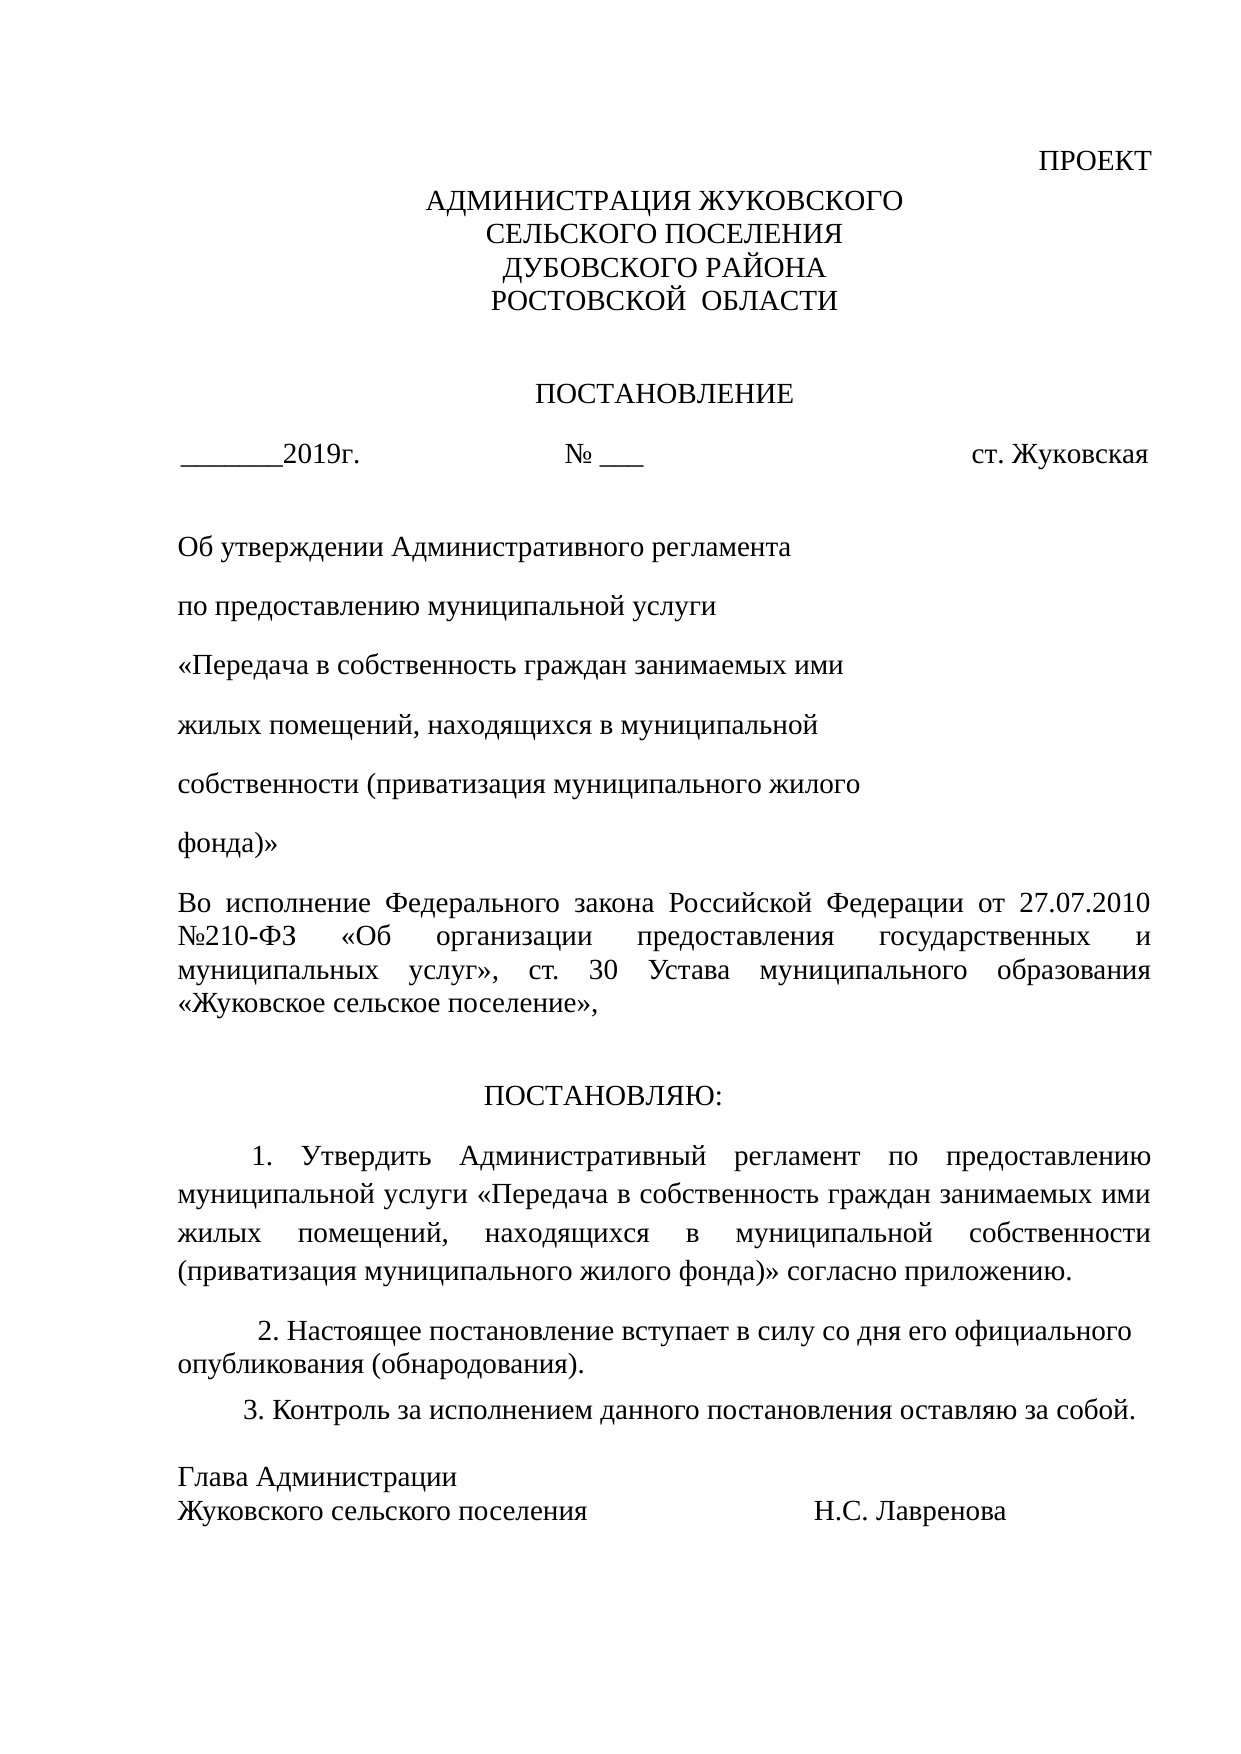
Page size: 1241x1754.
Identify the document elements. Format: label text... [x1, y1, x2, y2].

text по предоставлению муниципальной услуги [177, 588, 1152, 622]
text Во исполнение Федерального закона Российской Федерации от 27.07.2010 №210-ФЗ «Об организации предоставления государственных и муниципальных услуг», ст. 30 Устава муниципального образования «Жуковское сельское поселение», [177, 885, 1152, 1019]
text ПОСТАНОВЛЕНИЕ [177, 376, 1152, 410]
subtitle ДУБОВСКОГО РАЙОНА [177, 250, 1152, 283]
text ПОСТАНОВЛЯЮ: [177, 1078, 1152, 1112]
subtitle АДМИНИСТРАЦИЯ ЖУКОВСКОГО СЕЛЬСКОГО ПОСЕЛЕНИЯ [177, 183, 1152, 250]
subtitle ПРОЕКТ [177, 143, 1152, 177]
text собственности (приватизация муниципального жилого [177, 766, 1152, 800]
text жилых помещений, находящихся в муниципальной [177, 707, 1152, 740]
text 2. Настоящее постановление вступает в силу со дня его официального опубликования (обнародования). [177, 1313, 1152, 1380]
text 1. Утвердить Административный регламент по предоставлению муниципальной услуги «Передача в собственность граждан занимаемых ими жилых помещений, находящихся в муниципальной собственности (приватизация муниципального жилого фонда)» согласно приложению. [177, 1138, 1152, 1287]
text «Передача в собственность граждан занимаемых ими [177, 647, 1152, 681]
text _______2019г. № ___ ст. Жуковская [177, 436, 1152, 469]
subtitle РОСТОВСКОЙ ОБЛАСТИ [177, 283, 1152, 317]
text фонда)» [177, 826, 1152, 859]
text Об утверждении Административного регламента [177, 529, 1152, 562]
text Жуковского сельского поселения Н.С. Лавренова [177, 1493, 1152, 1527]
text Глава Администрации [177, 1459, 1152, 1493]
text 3. Контроль за исполнением данного постановления оставляю за собой. [177, 1392, 1152, 1426]
